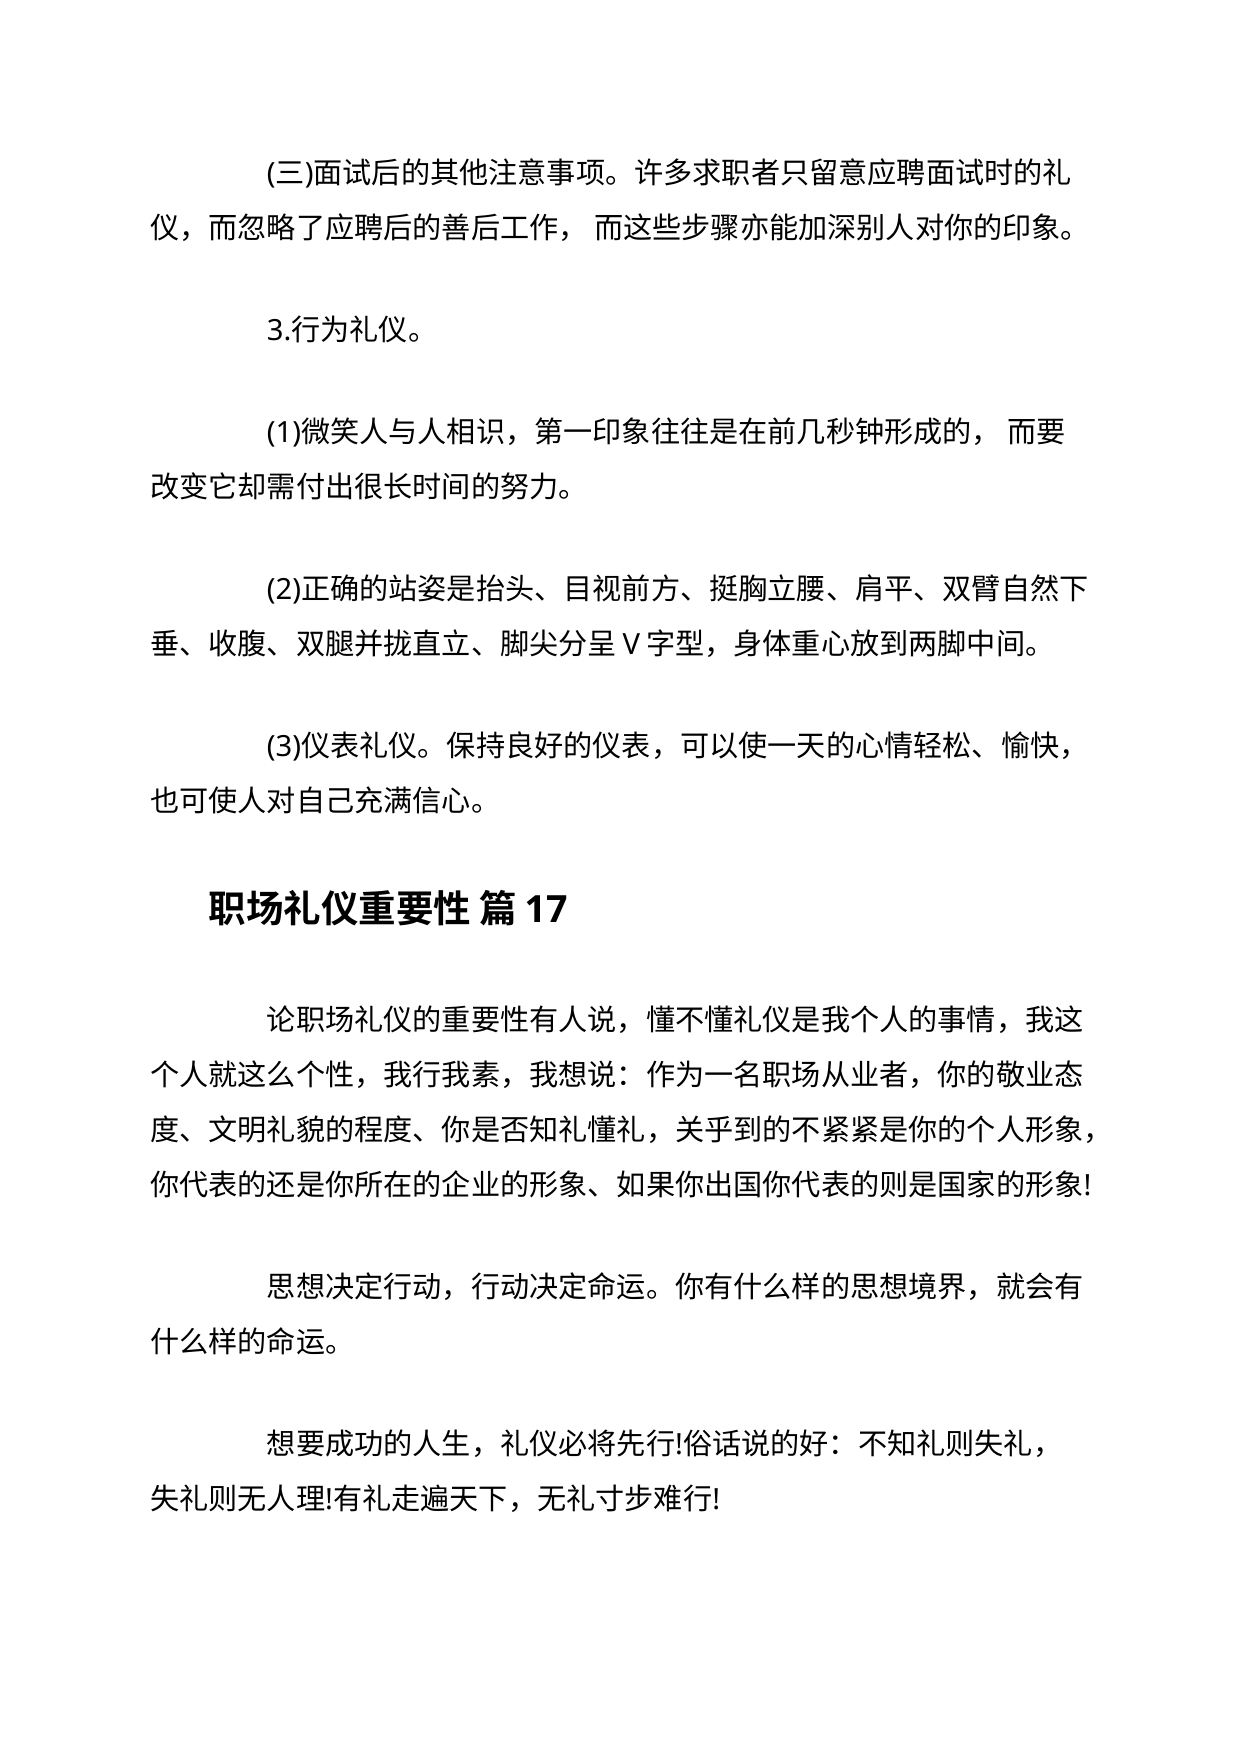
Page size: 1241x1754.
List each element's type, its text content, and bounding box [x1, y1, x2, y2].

text (3)仪表礼仪。保持良好的仪表，可以使一天的心情轻松、愉快，也可使人对自己充满信心。 [150, 722, 1090, 820]
text (三)面试后的其他注意事项。许多求职者只留意应聘面试时的礼仪，而忽略了应聘后的善后工作， 而这些步骤亦能加深别人对你的印象。 [150, 150, 1090, 247]
text (1)微笑人与人相识，第一印象往往是在前几秒钟形成的， 而要改变它却需付出很长时间的努力。 [150, 409, 1090, 506]
text 想要成功的人生，礼仪必将先行!俗话说的好：不知礼则失礼，失礼则无人理!有礼走遍天下，无礼寸步难行! [150, 1420, 1090, 1518]
text (2)正确的站姿是抬头、目视前方、挺胸立腰、肩平、双臂自然下垂、收腹、双腿并拢直立、脚尖分呈V字型，身体重心放到两脚中间。 [150, 566, 1090, 663]
text 职场礼仪重要性 篇17 [150, 879, 1090, 934]
text 思想决定行动，行动决定命运。你有什么样的思想境界，就会有什么样的命运。 [150, 1263, 1090, 1361]
text 3.行为礼仪。 [150, 307, 1090, 349]
text 论职场礼仪的重要性有人说，懂不懂礼仪是我个人的事情，我这个人就这么个性，我行我素，我想说：作为一名职场从业者，你的敬业态度、文明礼貌的程度、你是否知礼懂礼，关乎到的不紧紧是你的个人形象，你代表的还是你所在的企业的形象、如果你出国你代表的则是国家的形象! [150, 997, 1090, 1204]
